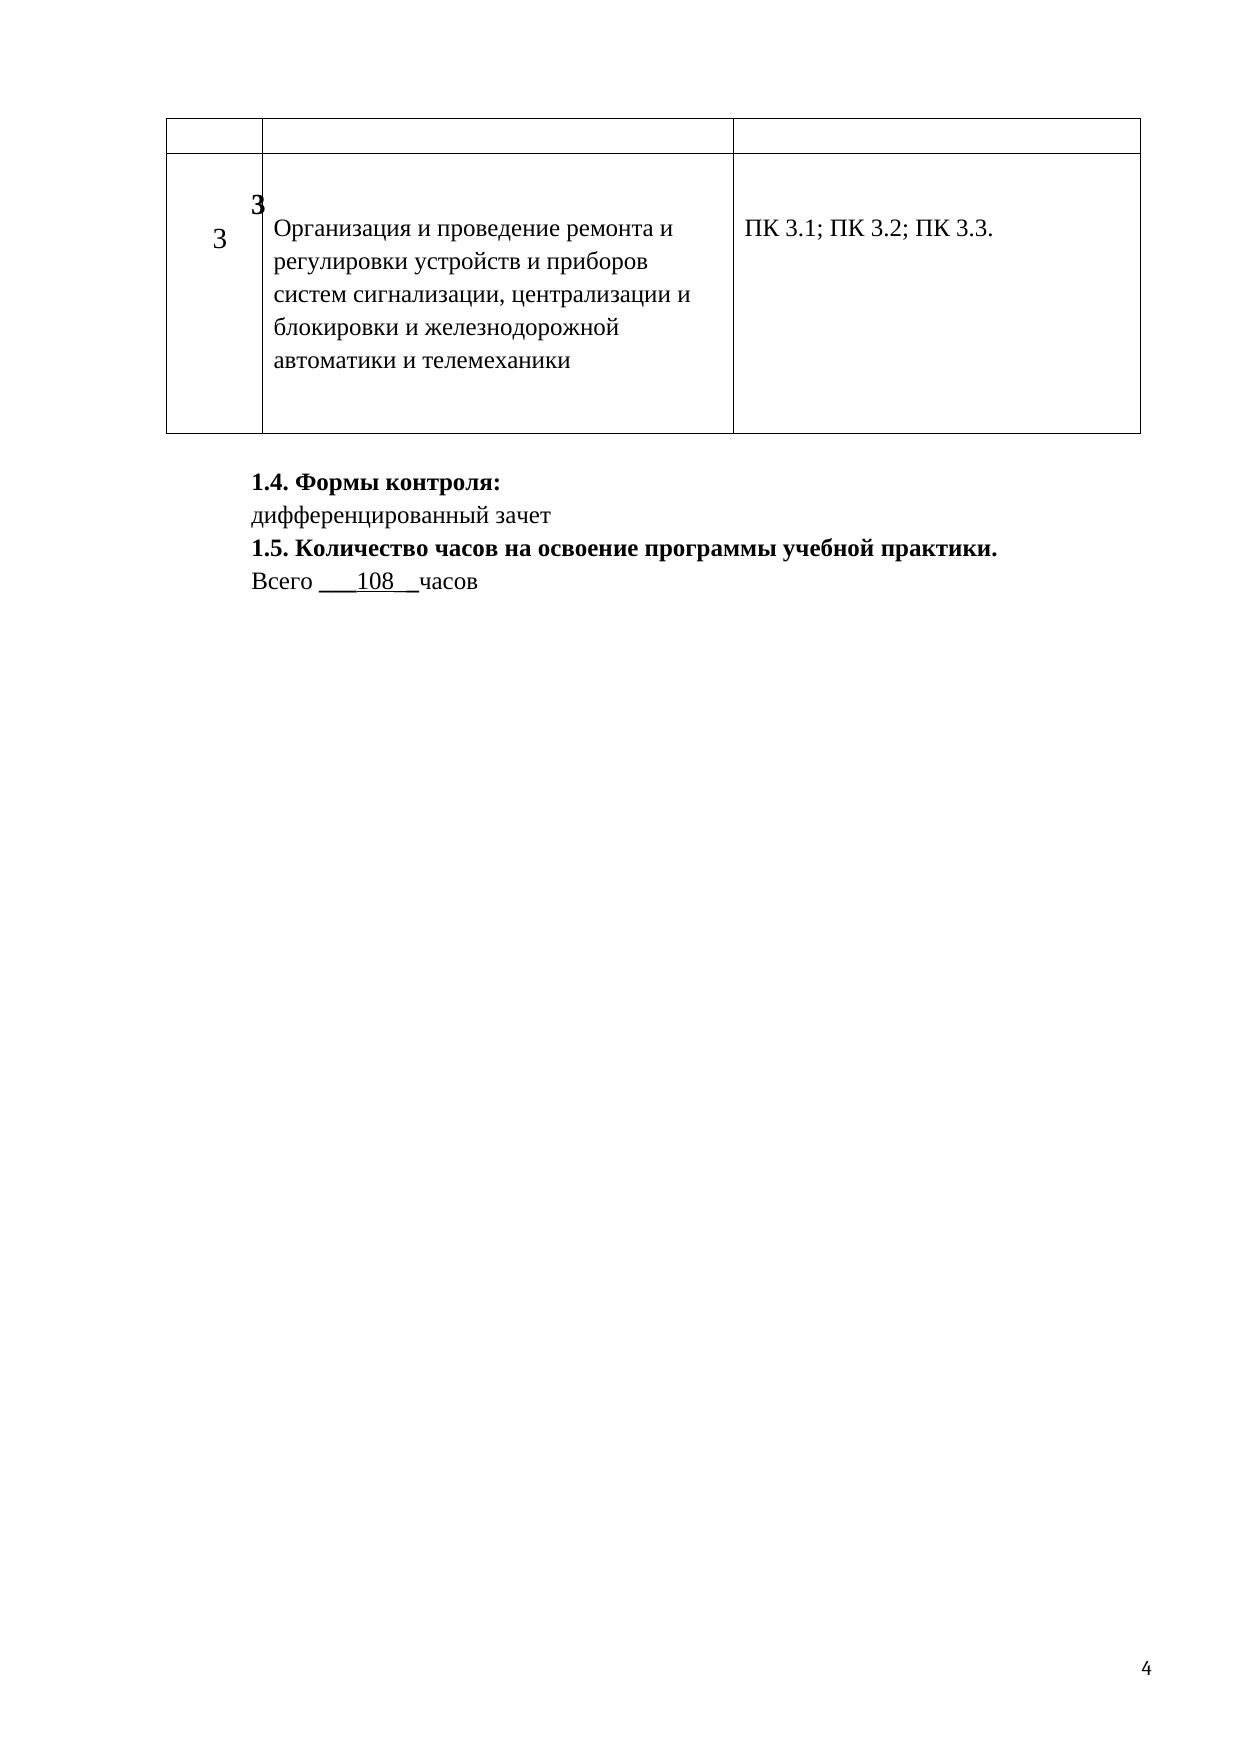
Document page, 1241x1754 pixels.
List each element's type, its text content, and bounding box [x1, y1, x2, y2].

text дифференцированный зачет [177, 500, 1152, 528]
table_cell 2 [167, 119, 262, 153]
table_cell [734, 119, 1140, 153]
table_cell Организация и проведение ремонта и регулировки устройств и приборов систем сигнализации, централизации и блокировки и железнодорожной автоматики и телемеханики [263, 154, 733, 433]
text Всего ___108__часов [177, 566, 1152, 594]
text 1.5. Количество часов на освоение программы учебной практики. [177, 533, 1152, 561]
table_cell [263, 119, 733, 153]
table_cell ПК 3.1; ПК 3.2; ПК 3.3. [734, 154, 1140, 433]
table_cell 33 [167, 154, 262, 433]
text 1.4. Формы контроля: [177, 467, 1152, 495]
